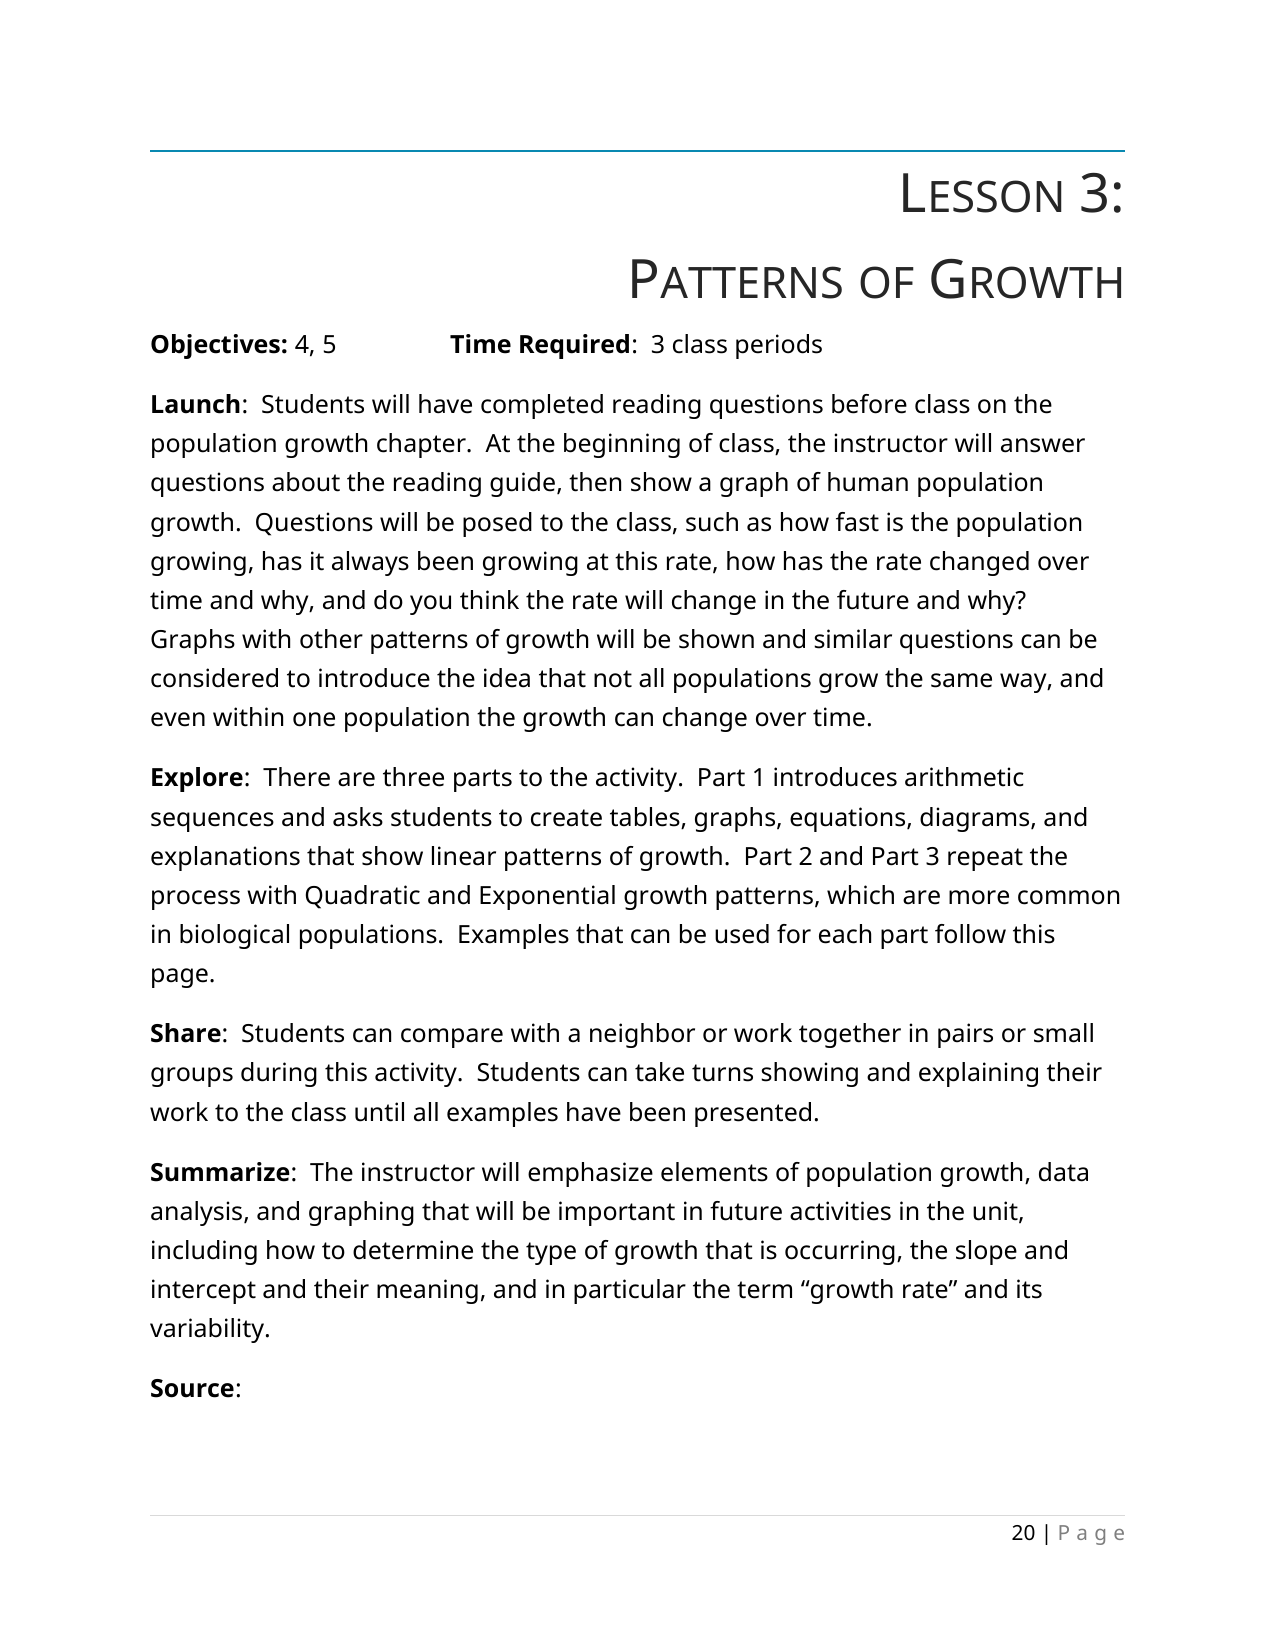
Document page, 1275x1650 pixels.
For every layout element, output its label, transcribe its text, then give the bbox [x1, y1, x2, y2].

text Share: Students can compare with a neighbor or work together in pairs or small groups during this activity. Students can take turns showing and explaining their work to the class until all examples have been presented. [150, 1016, 1125, 1128]
title Lesson 3: [150, 152, 1125, 228]
text Launch: Students will have completed reading questions before class on the population growth chapter. At the beginning of class, the instructor will answer questions about the reading guide, then show a graph of human population growth. Questions will be posed to the class, such as how fast is the population growing, has it always been growing at this rate, how has the rate changed over time and why, and do you think the rate will change in the future and why? Graphs with other patterns of growth will be shown and similar questions can be considered to introduce the idea that not all populations grow the same way, and even within one population the growth can change over time. [150, 387, 1125, 734]
text Source: [150, 1371, 1125, 1405]
text Objectives: 4, 5 Time Required: 3 class periods [150, 327, 1125, 361]
text Summarize: The instructor will emphasize elements of population growth, data analysis, and graphing that will be important in future activities in the unit, including how to determine the type of growth that is occurring, the slope and intercept and their meaning, and in particular the term “growth rate” and its variability. [150, 1154, 1125, 1345]
text Explore: There are three parts to the activity. Part 1 introduces arithmetic sequences and asks students to create tables, graphs, equations, diagrams, and explanations that show linear patterns of growth. Part 2 and Part 3 repeat the process with Quadratic and Exponential growth patterns, which are more common in biological populations. Examples that can be used for each part follow this page. [150, 760, 1125, 990]
title Patterns of Growth [150, 236, 1125, 314]
